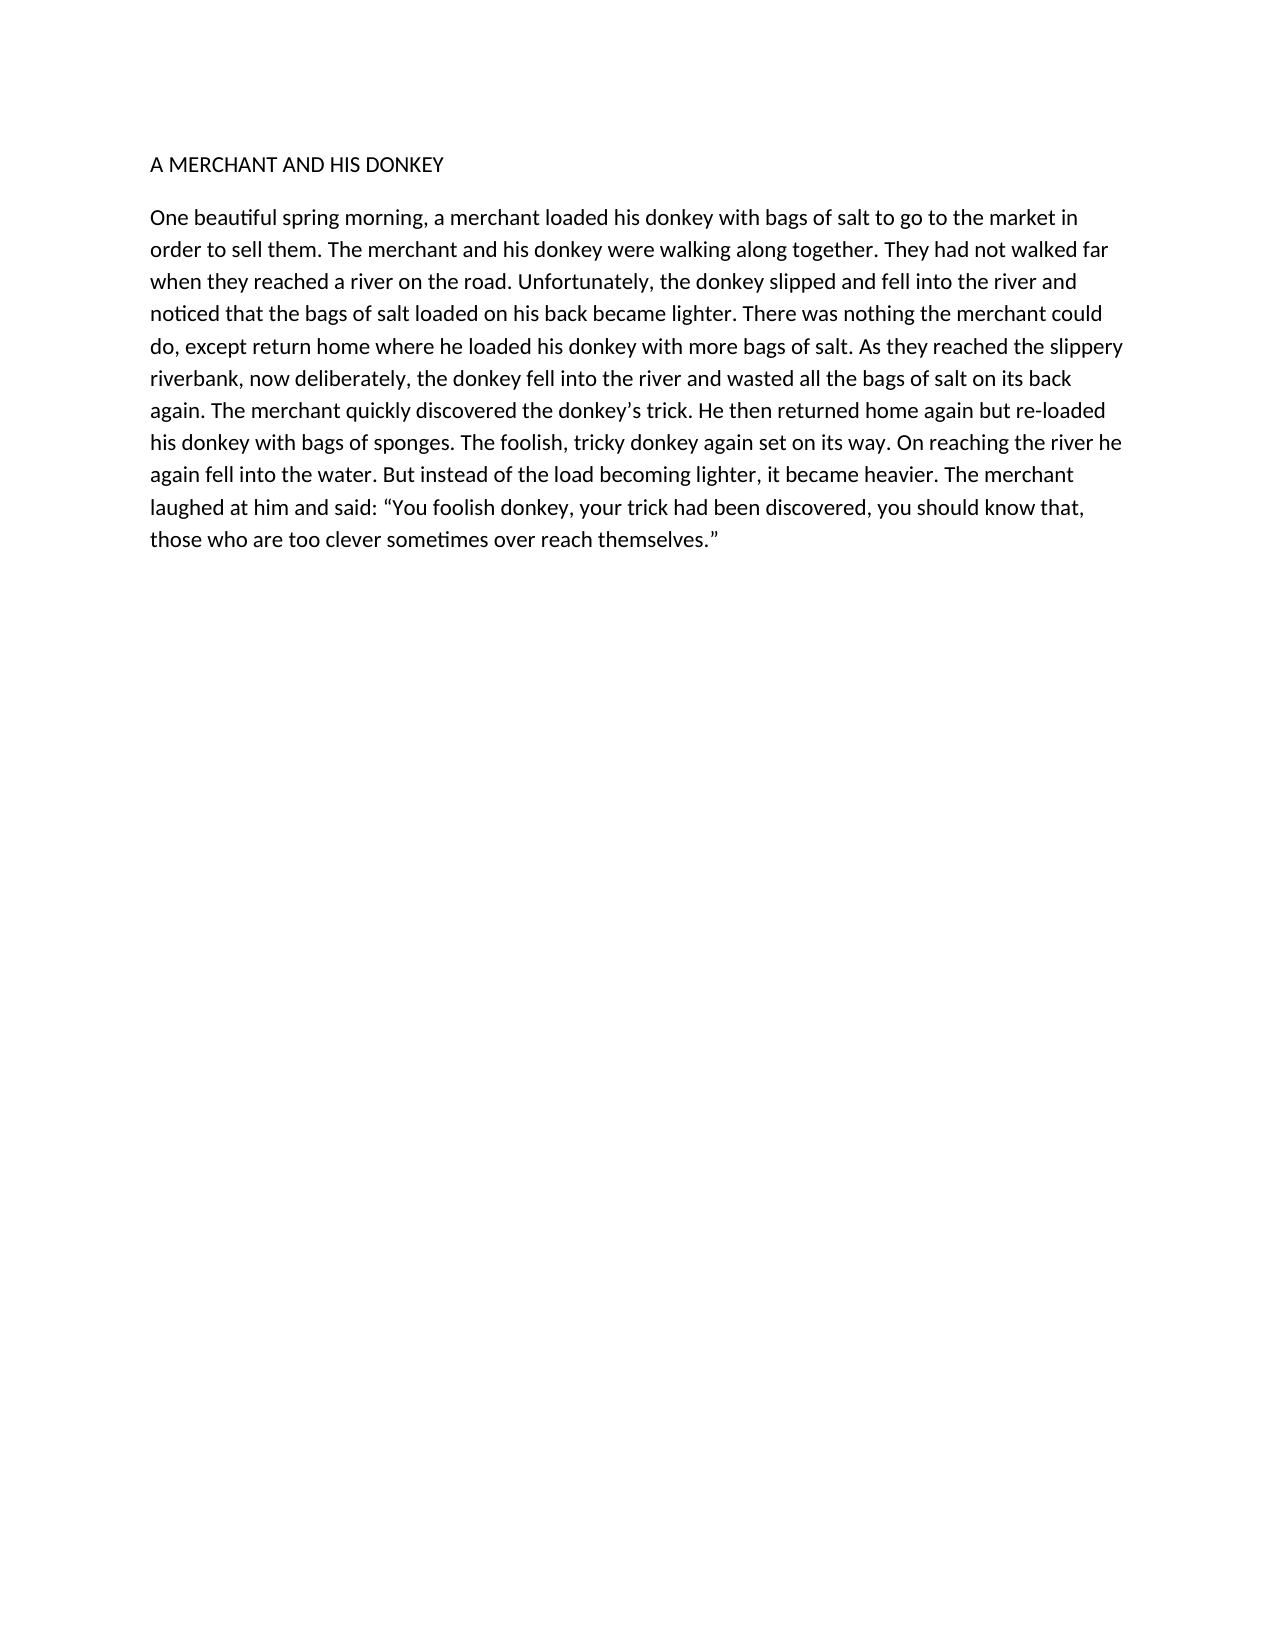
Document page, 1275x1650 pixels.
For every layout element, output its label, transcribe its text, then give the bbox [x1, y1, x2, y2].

text A MERCHANT AND HIS DONKEY [150, 150, 1125, 178]
text One beautiful spring morning, a merchant loaded his donkey with bags of salt to go to the market in order to sell them. The merchant and his donkey were walking along together. They had not walked far when they reached a river on the road. Unfortunately, the donkey slipped and fell into the river and noticed that the bags of salt loaded on his back became lighter. There was nothing the merchant could do, except return home where he loaded his donkey with more bags of salt. As they reached the slippery riverbank, now deliberately, the donkey fell into the river and wasted all the bags of salt on its back again. The merchant quickly discovered the donkey’s trick. He then returned home again but re-loaded his donkey with bags of sponges. The foolish, tricky donkey again set on its way. On reaching the river he again fell into the water. But instead of the load becoming lighter, it became heavier. The merchant laughed at him and said: “You foolish donkey, your trick had been discovered, you should know that, those who are too clever sometimes over reach themselves.” [150, 203, 1125, 553]
